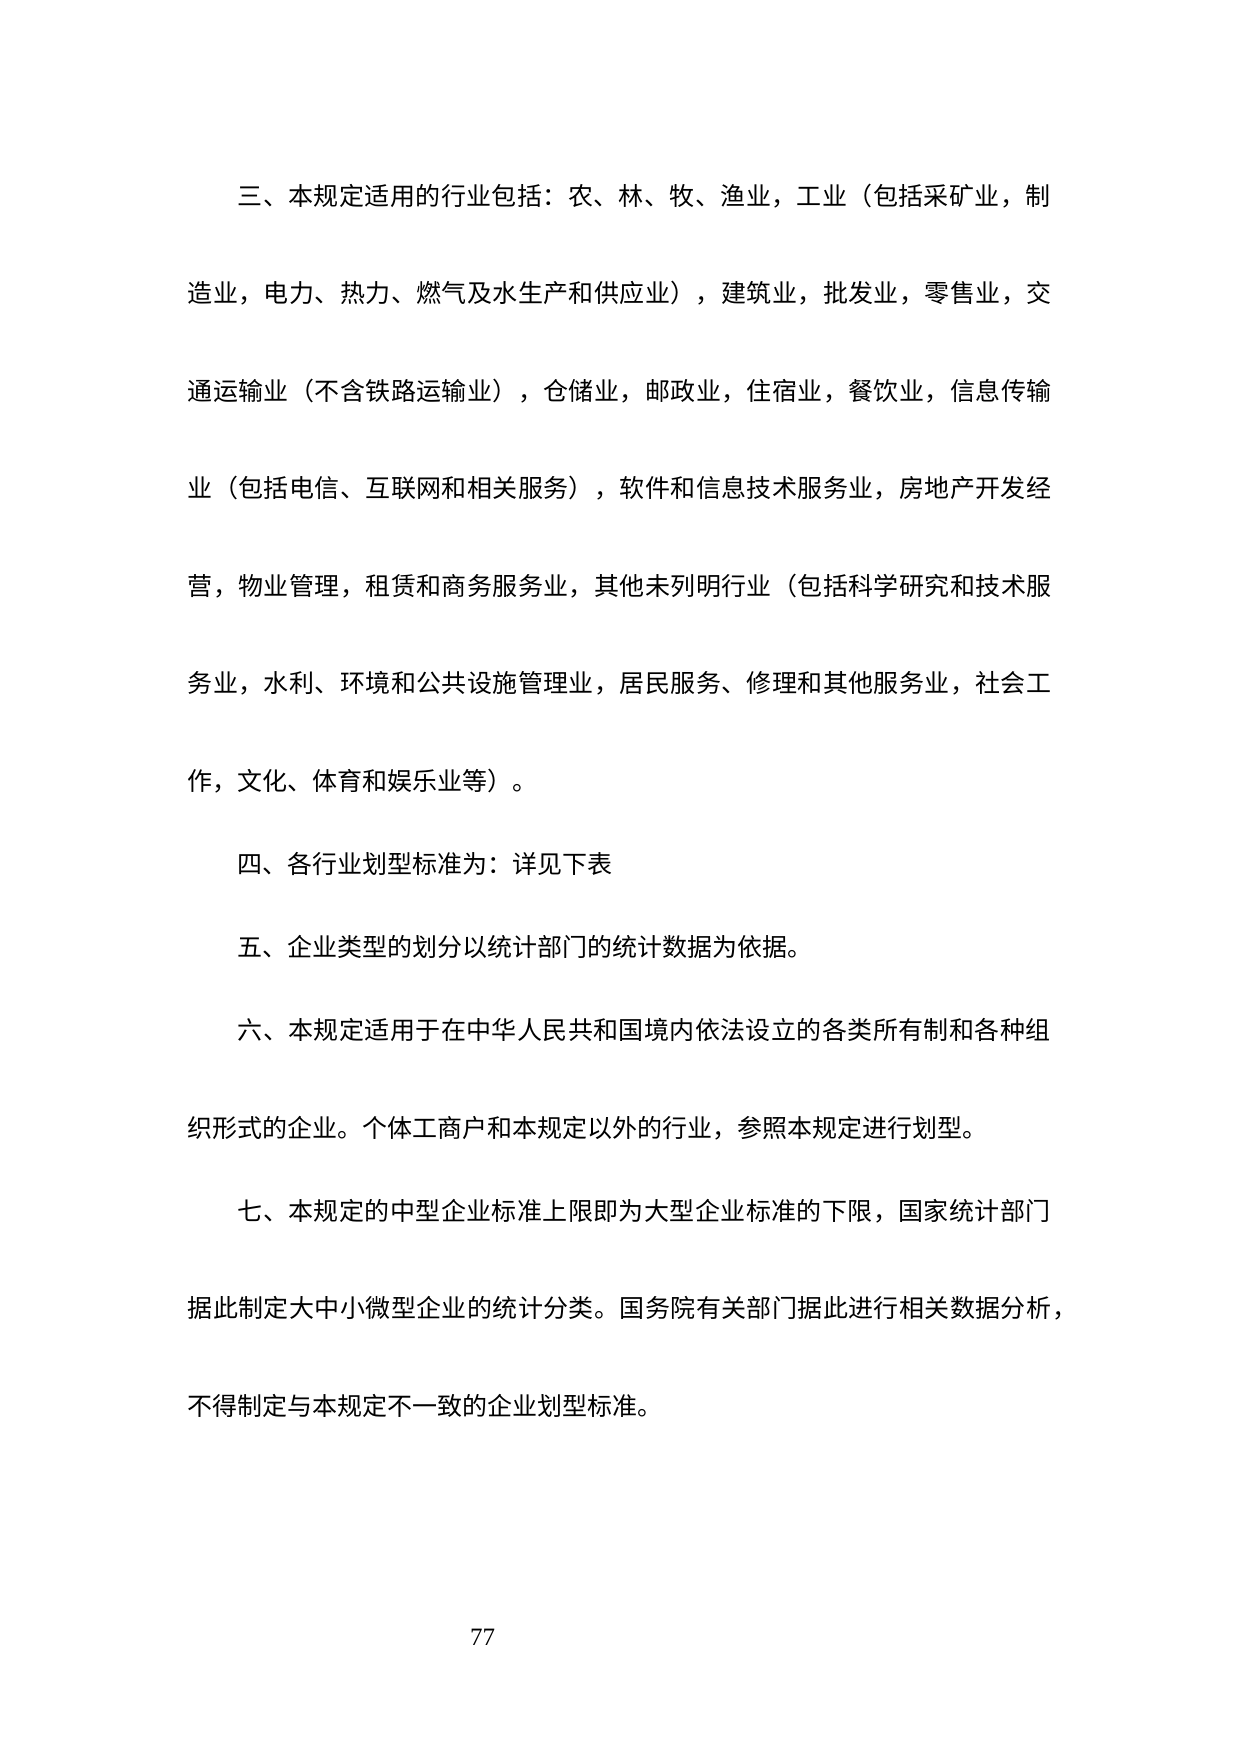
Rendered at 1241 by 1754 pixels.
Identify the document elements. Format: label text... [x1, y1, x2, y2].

text 六、本规定适用于在中华人民共和国境内依法设立的各类所有制和各种组织形式的企业。个体工商户和本规定以外的行业，参照本规定进行划型。 [187, 996, 1053, 1159]
text 四、各行业划型标准为：详见下表 [187, 830, 1053, 895]
text 五、企业类型的划分以统计部门的统计数据为依据。 [187, 913, 1053, 978]
text 七、本规定的中型企业标准上限即为大型企业标准的下限，国家统计部门据此制定大中小微型企业的统计分类。国务院有关部门据此进行相关数据分析，不得制定与本规定不一致的企业划型标准。 [187, 1177, 1053, 1437]
text 三、本规定适用的行业包括：农、林、牧、渔业，工业（包括采矿业，制造业，电力、热力、燃气及水生产和供应业），建筑业，批发业，零售业，交通运输业（不含铁路运输业），仓储业，邮政业，住宿业，餐饮业，信息传输业（包括电信、互联网和相关服务），软件和信息技术服务业，房地产开发经营，物业管理，租赁和商务服务业，其他未列明行业（包括科学研究和技术服务业，水利、环境和公共设施管理业，居民服务、修理和其他服务业，社会工作，文化、体育和娱乐业等）。 [187, 162, 1053, 812]
